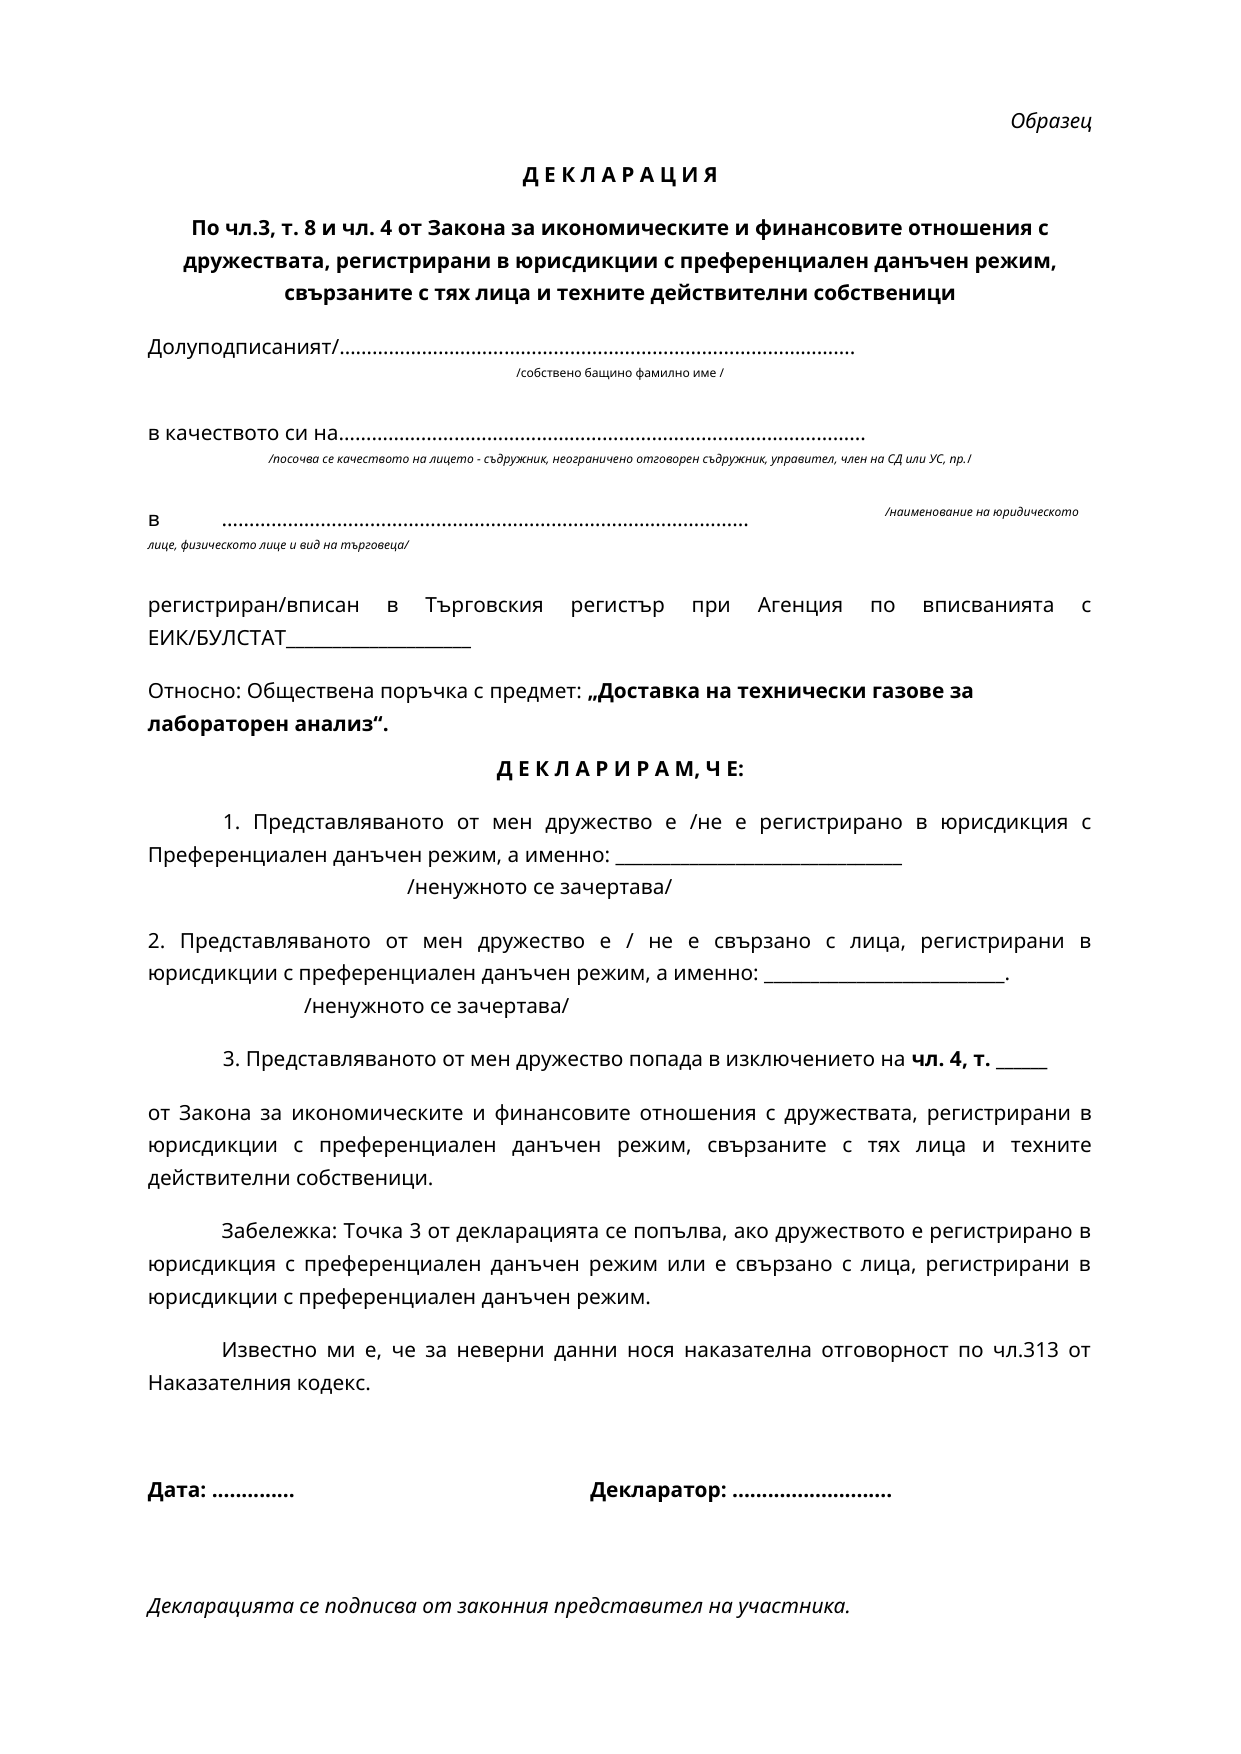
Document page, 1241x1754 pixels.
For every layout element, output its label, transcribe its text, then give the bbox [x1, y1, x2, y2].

text /ненужното се зачертава/ [148, 872, 1092, 901]
text регистриран/вписан в Търговския регистър при Агенция по вписванията с ЕИК/БУЛСТАТ____________________ [148, 590, 1092, 651]
text 2. Представляваното от мен дружество е / не е свързано с лица, регистрирани в юрисдикции с преференциален данъчен режим, а именно: __________________________. [148, 926, 1092, 987]
text Известно ми е, че за неверни данни нося наказателна отговорност по чл.313 от Наказателния кодекс. [148, 1335, 1092, 1396]
text Забележка: Точка 3 от декларацията се попълва, ако дружеството е регистрирано в юрисдикция с преференциален данъчен режим или е свързано с лица, регистрирани в юрисдикции с преференциален данъчен режим. [148, 1217, 1092, 1310]
text Относно: Обществена поръчка с предмет: „Доставка на технически газове за лабораторен анализ“. [148, 676, 1092, 737]
text /ненужното се зачертава/ [148, 991, 1092, 1019]
text 1. Представляваното от мен дружество е /не е регистрирано в юрисдикция с Преференциален данъчен режим, а именно: _______________________________ [148, 807, 1092, 868]
text Образец [148, 106, 1092, 135]
text Долуподписаният/…………………………………………………………………………………. [148, 332, 1092, 360]
text По чл.3, т. 8 и чл. 4 от Закона за икономическите и финансовите отношения с дружествата, регистрирани в юрисдикции с преференциален данъчен режим, свързаните с тях лица и техните действителни собственици [148, 213, 1092, 307]
text в …………………………………………………………………………………... /наименование на юридическото лице, физическото лице и вид на търговеца/ [148, 504, 1092, 565]
text /посочва се качеството на лицето - съдружник, неограничено отговорен съдружник, управител, член на СД или УС, пр./ [148, 451, 1092, 479]
text Д Е К Л А Р А Ц И Я [148, 160, 1092, 188]
text /собствено бащино фамилно име / [148, 364, 1092, 393]
text Д Е К Л А Р И Р А М, Ч Е: [148, 754, 1092, 782]
text Декларацията се подписва от законния представител на участника. [148, 1592, 1092, 1620]
text Дата: .............. Декларатор: ........................... [148, 1475, 1092, 1503]
text 3. Представляваното от мен дружество попада в изключението на чл. 4, т. ______ [148, 1044, 1092, 1073]
text в качеството си на…………………………………………………………………………………... [148, 418, 1092, 446]
text от Закона за икономическите и финансовите отношения с дружествата, регистрирани в юрисдикции с преференциален данъчен режим, свързаните с тях лица и техните действителни собственици. [148, 1098, 1092, 1192]
